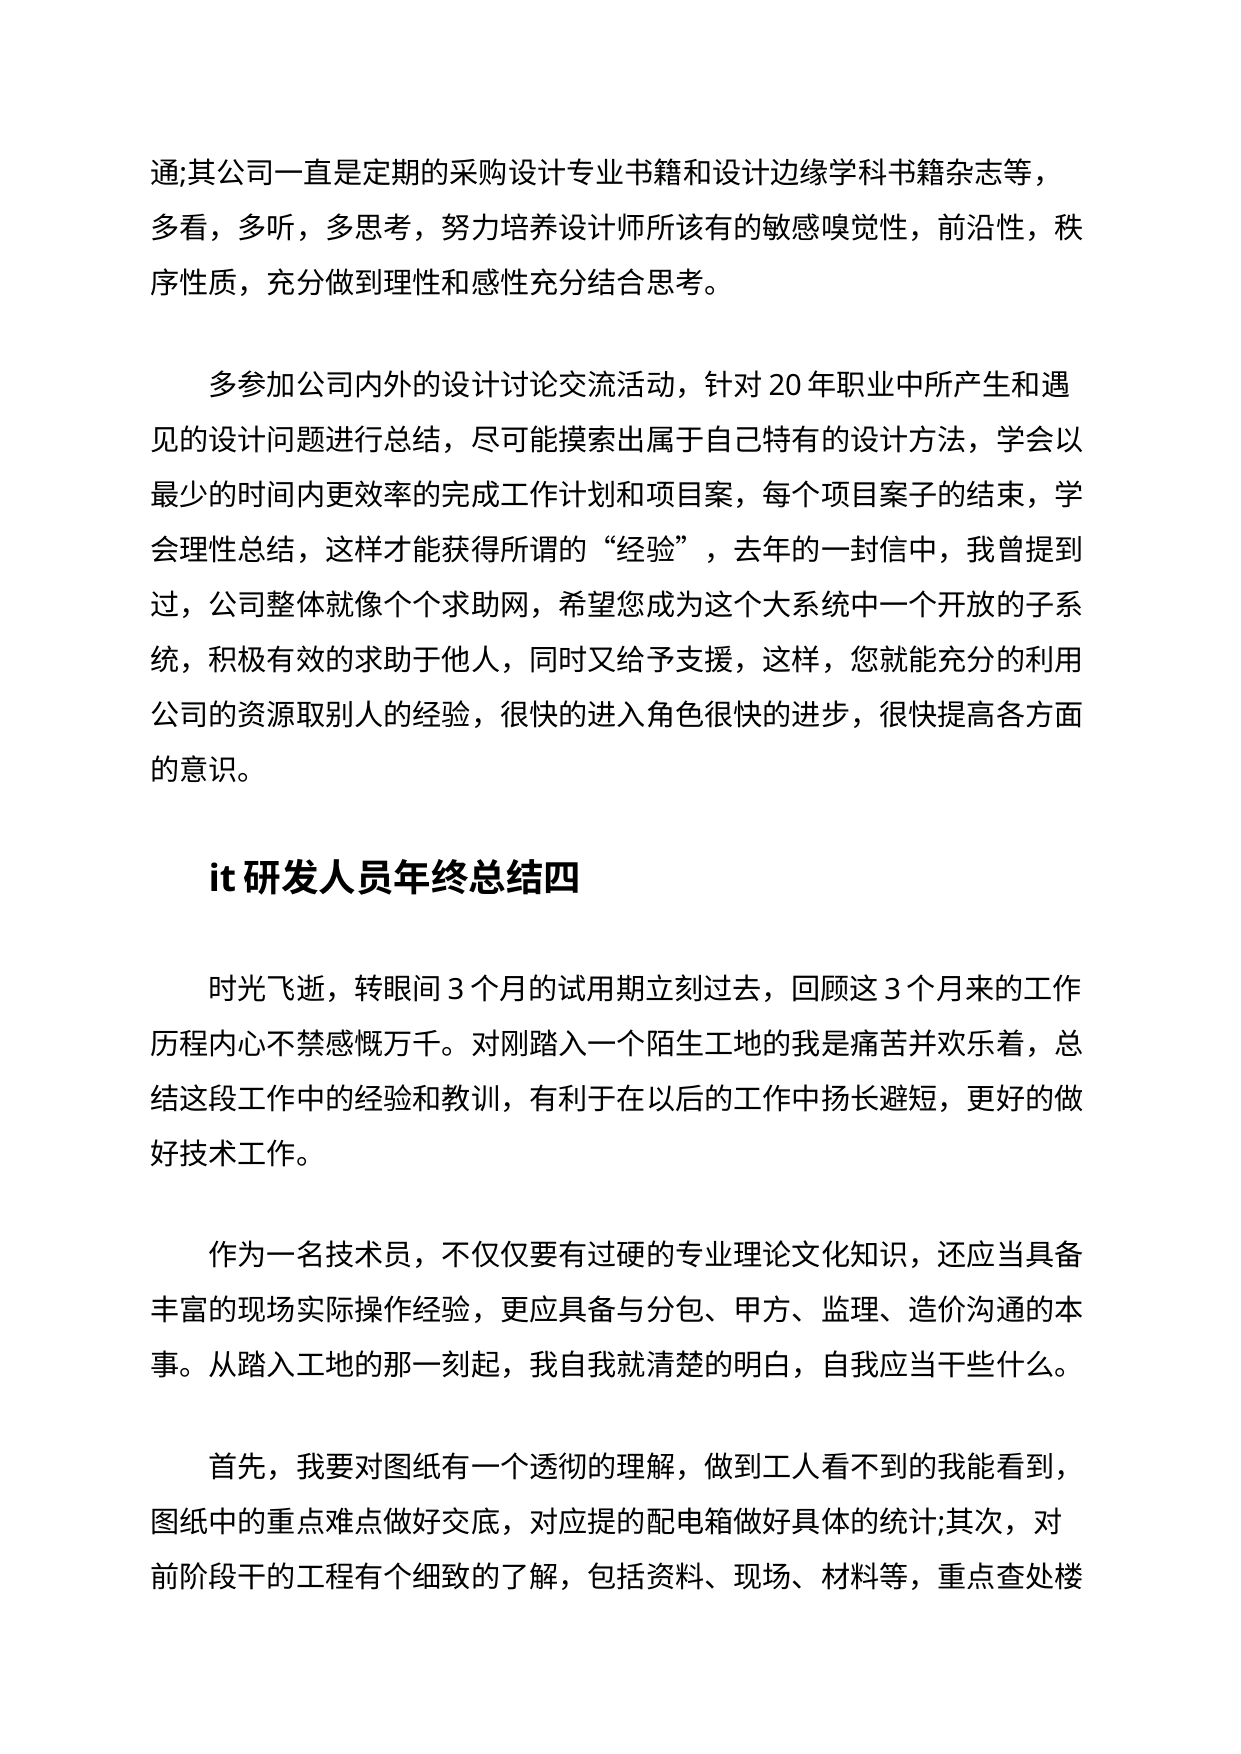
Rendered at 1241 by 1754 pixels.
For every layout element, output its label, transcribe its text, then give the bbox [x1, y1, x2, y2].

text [150, 150, 1090, 302]
text it研发人员年终总结四 [150, 848, 1090, 902]
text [150, 1443, 1090, 1596]
text 作为一名技术员，不仅仅要有过硬的专业理论文化知识，还应当具备丰富的现场实际操作经验，更应具备与分包、甲方、监理、造价沟通的本事。从踏入工地的那一刻起，我自我就清楚的明白，自我应当干些什么。 [150, 1232, 1090, 1384]
text 时光飞逝，转眼间3个月的试用期立刻过去，回顾这3个月来的工作历程内心不禁感慨万千。对刚踏入一个陌生工地的我是痛苦并欢乐着，总结这段工作中的经验和教训，有利于在以后的工作中扬长避短，更好的做好技术工作。 [150, 965, 1090, 1172]
text 多参加公司内外的设计讨论交流活动，针对20年职业中所产生和遇见的设计问题进行总结，尽可能摸索出属于自己特有的设计方法，学会以最少的时间内更效率的完成工作计划和项目案，每个项目案子的结束，学会理性总结，这样才能获得所谓的“经验”，去年的一封信中，我曾提到过，公司整体就像个个求助网，希望您成为这个大系统中一个开放的子系统，积极有效的求助于他人，同时又给予支援，这样，您就能充分的利用公司的资源取别人的经验，很快的进入角色很快的进步，很快提高各方面的意识。 [150, 362, 1090, 788]
